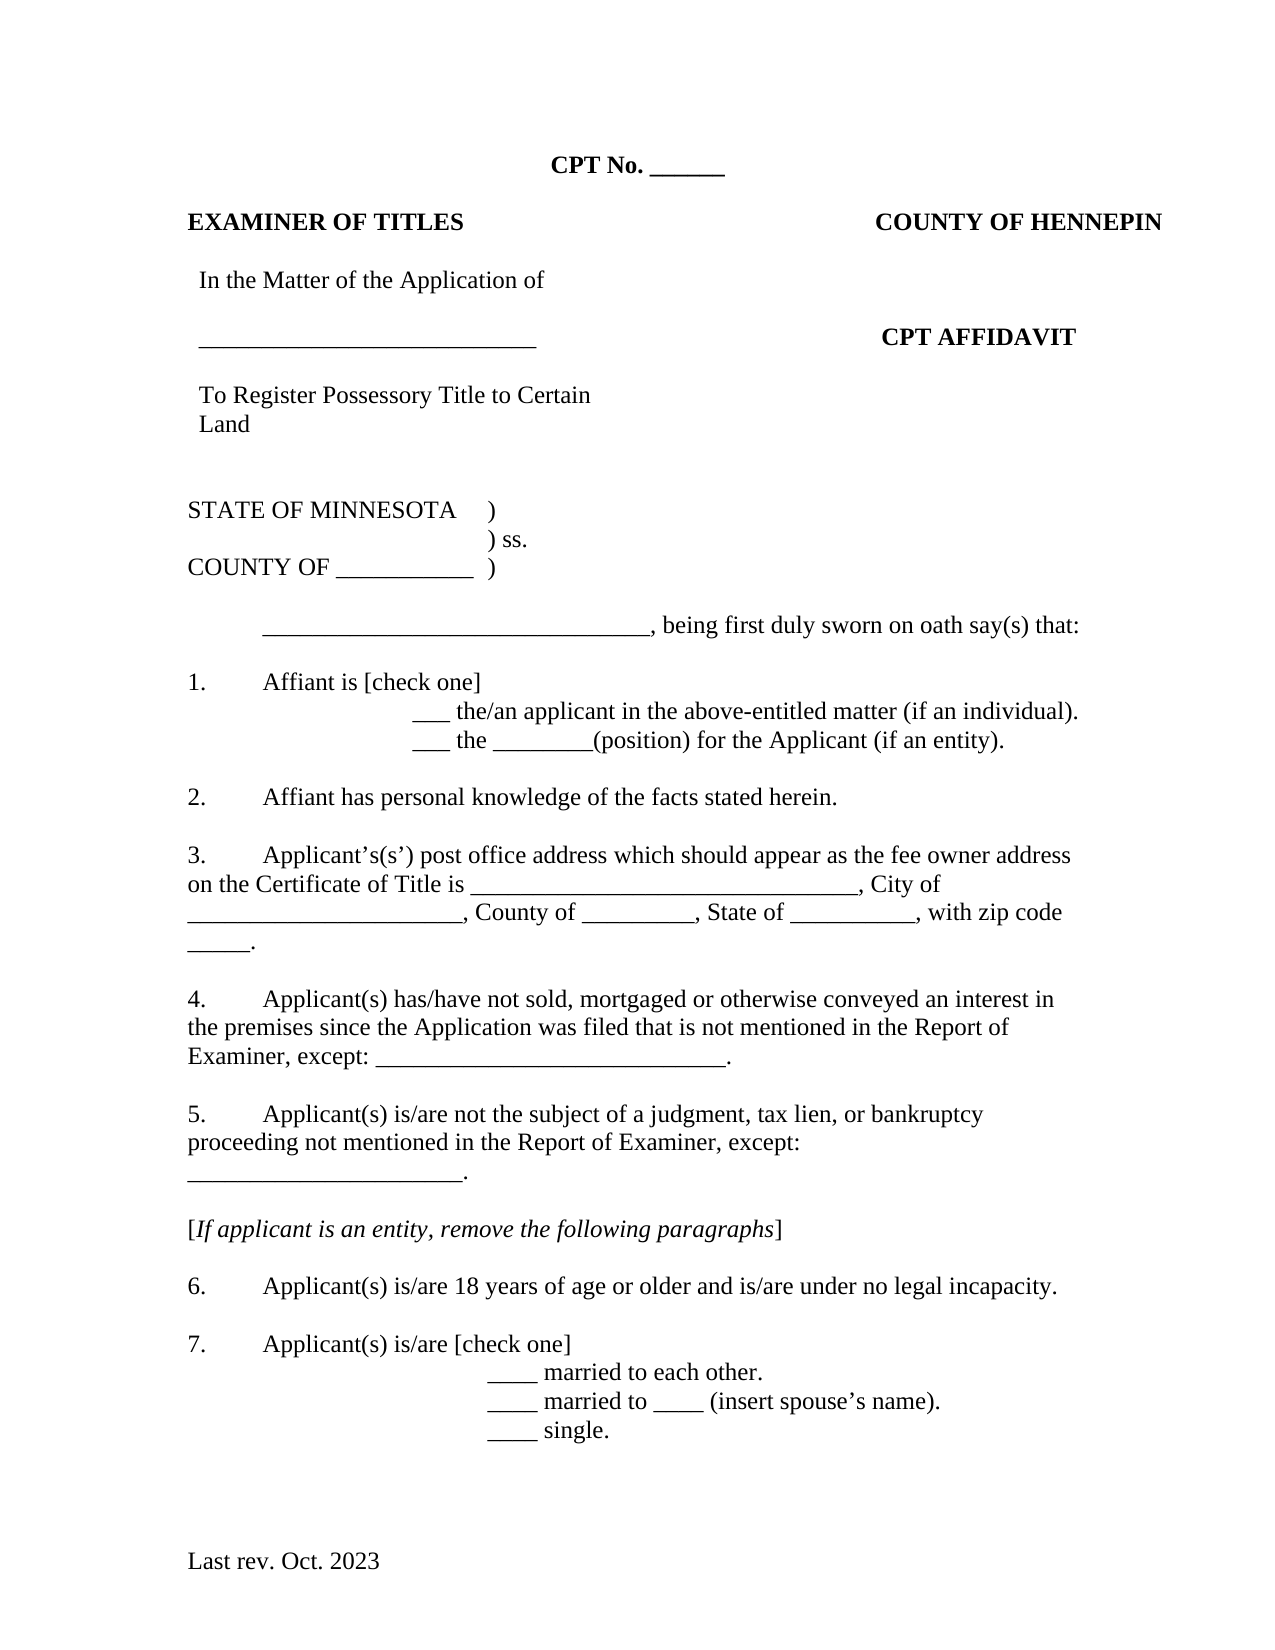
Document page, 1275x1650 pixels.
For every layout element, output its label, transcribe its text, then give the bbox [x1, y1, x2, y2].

text STATE OF MINNESOTA ) [187, 495, 1087, 524]
list Applicant(s) has/have not sold, mortgaged or otherwise conveyed an interest in the premises since the Application was filed that is not mentioned in the Report of Examiner, except: ____________________________. [187, 984, 1087, 1070]
list Affiant is [check one] [187, 667, 1087, 696]
text _______________________________, being first duly sworn on oath say(s) that: [187, 610, 1087, 639]
list Affiant has personal knowledge of the facts stated herein. [187, 782, 1087, 811]
text COUNTY OF ___________ ) [187, 552, 1087, 581]
text ____ married to each other. [412, 1357, 1087, 1386]
list Applicant(s) is/are not the subject of a judgment, tax lien, or bankruptcy proceeding not mentioned in the Report of Examiner, except: ______________________. [187, 1099, 1087, 1185]
text ____ married to ____ (insert spouse’s name). [412, 1386, 1087, 1415]
text ____ single. [412, 1415, 1087, 1444]
text [If applicant is an entity, remove the following paragraphs] [187, 1214, 1087, 1242]
text EXAMINER OF TITLES COUNTY OF HENNEPIN [187, 207, 1087, 236]
text ___ the ________(position) for the Applicant (if an entity). [337, 725, 1087, 754]
text ) ss. [187, 524, 1087, 552]
list Applicant(s) is/are [check one] [187, 1329, 1087, 1357]
table_header CPT AFFIDAVIT [658, 265, 1087, 466]
list Applicant’s(s’) post office address which should appear as the fee owner address on the Certificate of Title is _______________________________, City of ______________________, County of _________, State of __________, with zip code _____. [187, 840, 1087, 955]
text ___ the/an applicant in the above-entitled matter (if an individual). [412, 696, 1087, 725]
table_header In the Matter of the Application of ___________________________ To Register Possessory Title to Certain Land [188, 265, 658, 466]
list Applicant(s) is/are 18 years of age or older and is/are under no legal incapacity. [187, 1271, 1087, 1300]
text CPT No. ______ [187, 150, 1087, 179]
